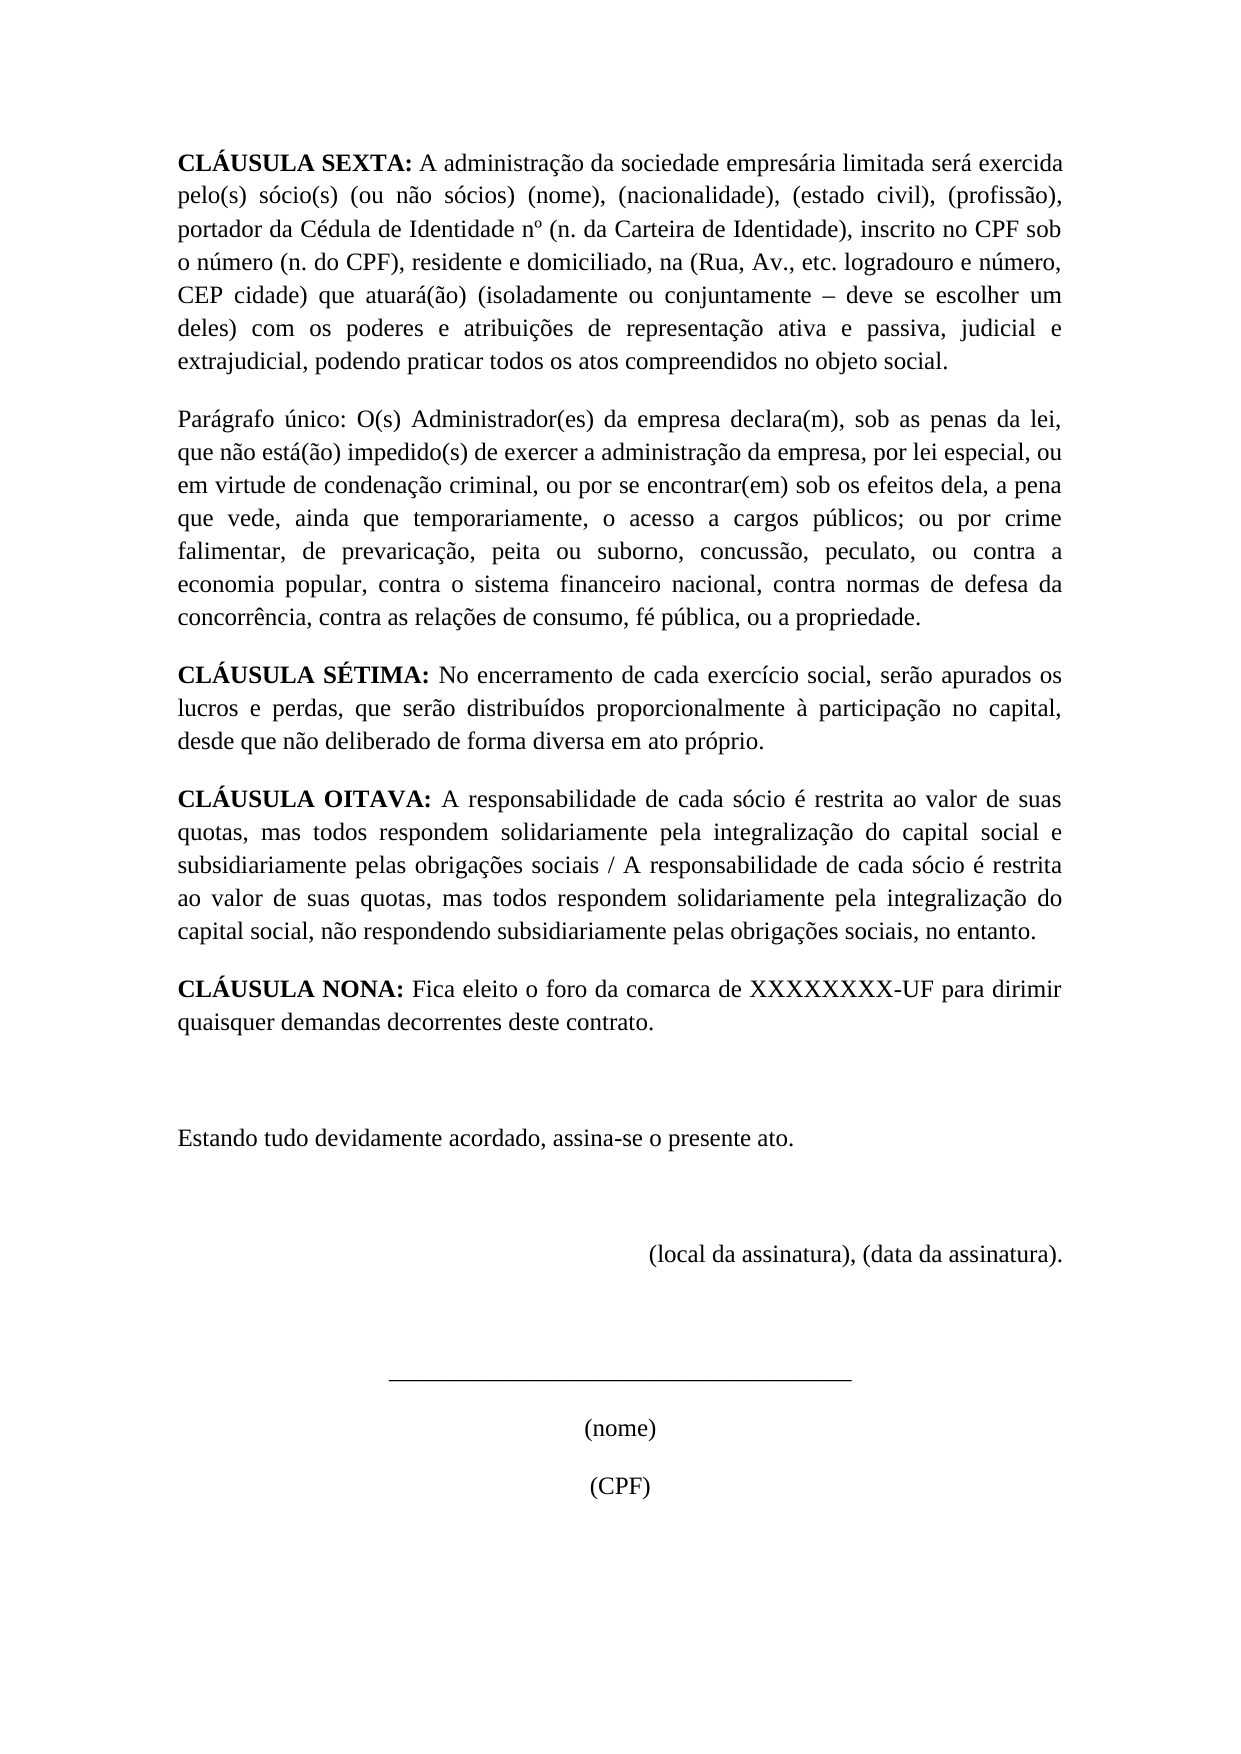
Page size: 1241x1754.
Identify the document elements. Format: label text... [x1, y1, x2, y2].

text _____________________________________ [177, 1355, 1063, 1384]
text Parágrafo único: O(s) Administrador(es) da empresa declara(m), sob as penas da lei, que não está(ão) impedido(s) de exercer a administração da empresa, por lei especial, ou em virtude de condenação criminal, ou por se encontrar(em) sob os efeitos dela, a pena que vede, ainda que temporariamente, o acesso a cargos públicos; ou por crime falimentar, de prevaricação, peita ou suborno, concussão, peculato, ou contra a economia popular, contra o sistema financeiro nacional, contra normas de defesa da concorrência, contra as relações de consumo, fé pública, ou a propriedade. [177, 404, 1063, 631]
text CLÁUSULA OITAVA: A responsabilidade de cada sócio é restrita ao valor de suas quotas, mas todos respondem solidariamente pela integralização do capital social e subsidiariamente pelas obrigações sociais / A responsabilidade de cada sócio é restrita ao valor de suas quotas, mas todos respondem solidariamente pela integralização do capital social, não respondendo subsidiariamente pelas obrigações sociais, no entanto. [177, 784, 1063, 945]
text (local da assinatura), (data da assinatura). [177, 1239, 1063, 1268]
text CLÁUSULA SEXTA: A administração da sociedade empresária limitada será exercida pelo(s) sócio(s) (ou não sócios) (nome), (nacionalidade), (estado civil), (profissão), portador da Cédula de Identidade nº (n. da Carteira de Identidade), inscrito no CPF sob o número (n. do CPF), residente e domiciliado, na (Rua, Av., etc. logradouro e número, CEP cidade) que atuará(ão) (isoladamente ou conjuntamente – deve se escolher um deles) com os poderes e atribuições de representação ativa e passiva, judicial e extrajudicial, podendo praticar todos os atos compreendidos no objeto social. [177, 148, 1063, 374]
text CLÁUSULA SÉTIMA: No encerramento de cada exercício social, serão apurados os lucros e perdas, que serão distribuídos proporcionalmente à participação no capital, desde que não deliberado de forma diversa em ato próprio. [177, 660, 1063, 755]
text Estando tudo devidamente acordado, assina-se o presente ato. [177, 1123, 1063, 1152]
text (CPF) [177, 1471, 1063, 1500]
text (nome) [177, 1413, 1063, 1442]
text CLÁUSULA NONA: Fica eleito o foro da comarca de XXXXXXXX-UF para dirimir quaisquer demandas decorrentes deste contrato. [177, 974, 1063, 1036]
